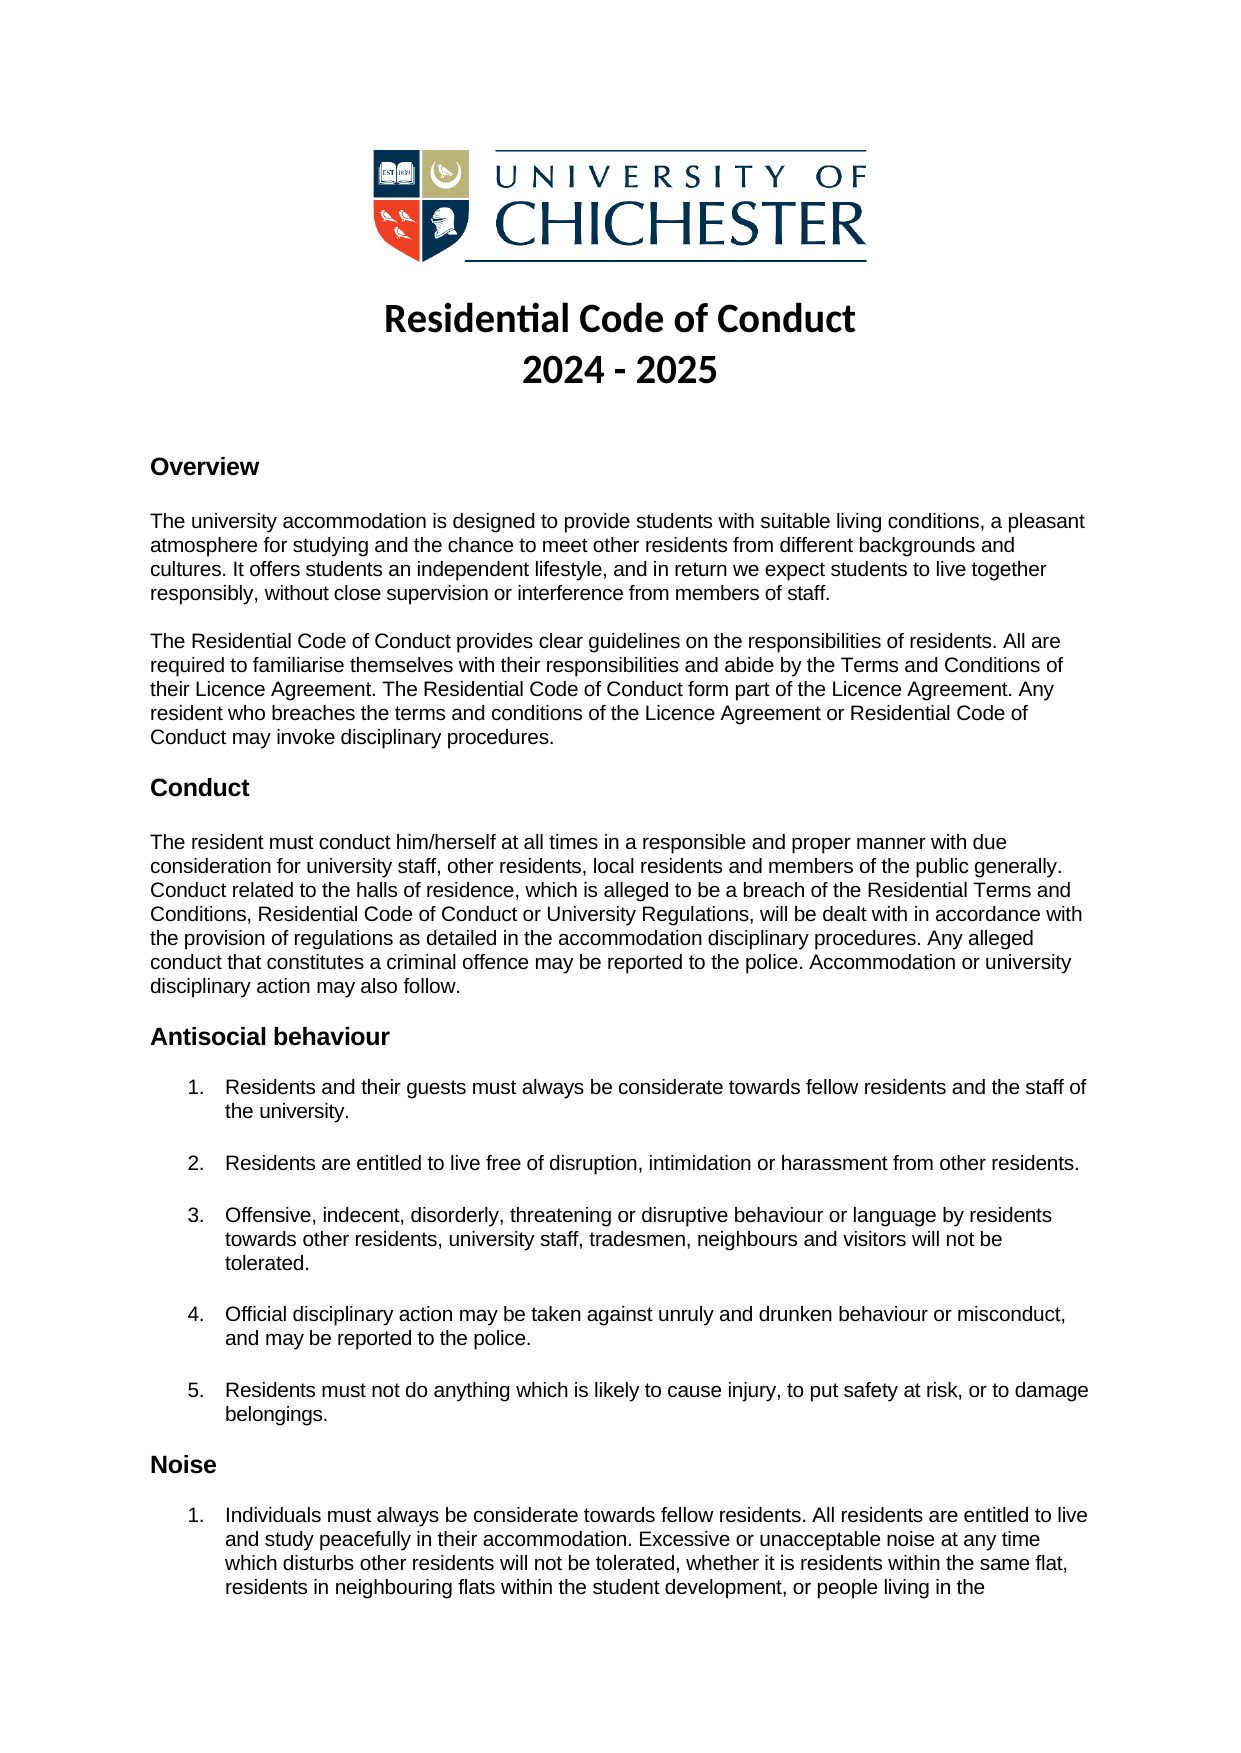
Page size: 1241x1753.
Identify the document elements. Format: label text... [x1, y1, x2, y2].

text atmosphere for studying and the chance to meet other residents from different backgrounds and cultures. It offers students an independent lifestyle, and in return we expect students to live together responsibly, without close supervision or interference from members of staff. [150, 533, 1090, 605]
text The Residential Code of Conduct provides clear guidelines on the responsibilities of residents. All are [150, 629, 1090, 653]
text Antisocial behaviour [150, 1022, 1090, 1051]
text Conduct related to the halls of residence, which is alleged to be a breach of the Residential Terms and [150, 878, 1090, 902]
text required to familiarise themselves with their responsibilities and abide by the Terms and Conditions of their Licence Agreement. The Residential Code of Conduct form part of the Licence Agreement. Any resident who breaches the terms and conditions of the Licence Agreement or Residential Code of Conduct may invoke disciplinary procedures. [150, 653, 1090, 749]
list Offensive, indecent, disorderly, threatening or disruptive behaviour or language by residents towards other residents, university staff, tradesmen, neighbours and visitors will not be tolerated. [187, 1202, 1090, 1302]
text Overview [150, 452, 1090, 480]
text Residential Code of Conduct [150, 292, 1090, 343]
text The resident must conduct him/herself at all times in a responsible and proper manner with due [150, 830, 1090, 854]
list Residents and their guests must always be considerate towards fellow residents and the staff of the university. [187, 1074, 1090, 1150]
picture [373, 150, 867, 262]
text The university accommodation is designed to provide students with suitable living conditions, a pleasant [150, 509, 1090, 533]
list Residents are entitled to live free of disruption, intimidation or harassment from other residents. [187, 1150, 1090, 1202]
list Residents must not do anything which is likely to cause injury, to put safety at risk, or to damage belongings. [187, 1378, 1090, 1426]
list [187, 1503, 1090, 1599]
list Official disciplinary action may be taken against unruly and drunken behaviour or misconduct, and may be reported to the police. [187, 1302, 1090, 1378]
text Conditions, Residential Code of Conduct or University Regulations, will be dealt with in accordance with the provision of regulations as detailed in the accommodation disciplinary procedures. Any alleged conduct that constitutes a criminal offence may be reported to the police. Accommodation or university disciplinary action may also follow. [150, 902, 1090, 998]
text Conduct [150, 773, 1090, 801]
text Noise [150, 1450, 1090, 1479]
text 2024 - 2025 [150, 343, 1090, 394]
text consideration for university staff, other residents, local residents and members of the public generally. [150, 854, 1090, 878]
